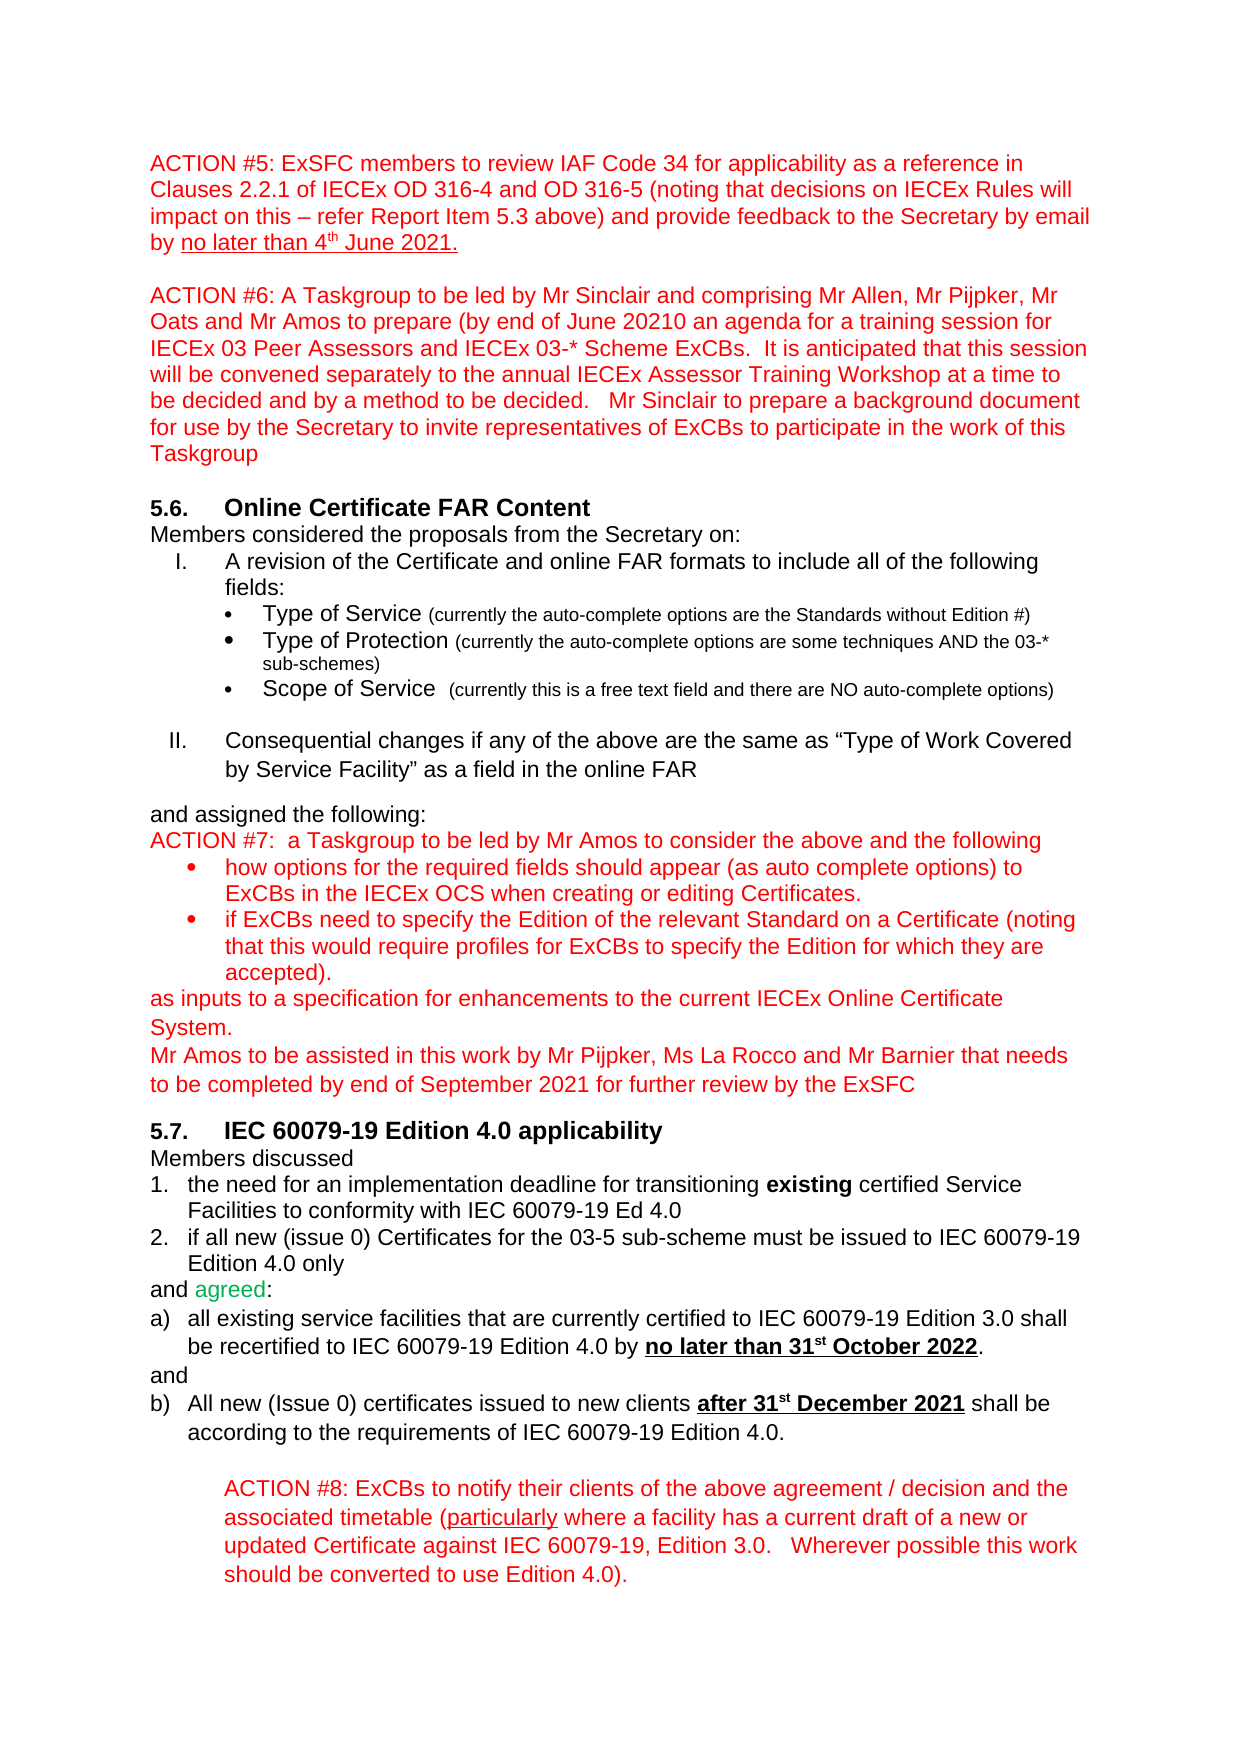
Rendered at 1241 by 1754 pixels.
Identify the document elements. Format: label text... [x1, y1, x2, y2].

text ACTION #8: ExCBs to notify their clients of the above agreement / decision and the associated timetable (particularly where a facility has a current draft of a new or updated Certificate against IEC 60079-19, Edition 3.0. Wherever possible this work should be converted to use Edition 4.0). [224, 1475, 1090, 1587]
list if all new (issue 0) Certificates for the 03-5 sub-scheme must be issued to IEC 60079-19 Edition 4.0 only [150, 1224, 1090, 1276]
list Type of Protection (currently the auto-complete options are some techniques AND the 03-* sub-schemes) [225, 627, 1090, 675]
text as inputs to a specification for enhancements to the current IECEx Online Certificate System. [150, 985, 1090, 1040]
text Online Certificate FAR Content [150, 493, 1090, 521]
text Mr Amos to be assisted in this work by Mr Pijpker, Ms La Rocco and Mr Barnier that needs to be completed by end of September 2021 for further review by the ExSFC [150, 1042, 1090, 1097]
list All new (Issue 0) certificates issued to new clients after 31st December 2021 shall be according to the requirements of IEC 60079-19 Edition 4.0. [150, 1390, 1090, 1445]
list A revision of the Certificate and online FAR formats to include all of the following fields: [187, 548, 1090, 600]
list how options for the required fields should appear (as auto complete options) to ExCBs in the IECEx OCS when creating or editing Certificates. [187, 854, 1090, 906]
list Consequential changes if any of the above are the same as “Type of Work Covered by Service Facility” as a field in the online FAR [187, 727, 1090, 782]
text IEC 60079-19 Edition 4.0 applicability [150, 1116, 1090, 1144]
text Members discussed [150, 1144, 1090, 1171]
text ACTION #6: A Taskgroup to be led by Mr Sinclair and comprising Mr Allen, Mr Pijpker, Mr Oats and Mr Amos to prepare (by end of June 20210 an agenda for a training session for IECEx 03 Peer Assessors and IECEx 03-* Scheme ExCBs. It is anticipated that this session will be convened separately to the annual IECEx Assessor Training Workshop at a time to be decided and by a method to be decided. Mr Sinclair to prepare a background document for use by the Secretary to invite representatives of ExCBs to participate in the work of this Taskgroup [150, 282, 1090, 466]
list the need for an implementation deadline for transitioning existing certified Service Facilities to conformity with IEC 60079-19 Ed 4.0 [150, 1171, 1090, 1224]
text ACTION #7: a Taskgroup to be led by Mr Amos to consider the above and the following [150, 827, 1090, 854]
text and [150, 1362, 1090, 1388]
text ACTION #5: ExSFC members to review IAF Code 34 for applicability as a reference in Clauses 2.2.1 of IECEx OD 316-4 and OD 316-5 (noting that decisions on IECEx Rules will impact on this – refer Report Item 5.3 above) and provide feedback to the Secretary by email by no later than 4th June 2021. [150, 150, 1090, 255]
list Type of Service (currently the auto-complete options are the Standards without Edition #) [225, 600, 1090, 627]
list all existing service facilities that are currently certified to IEC 60079-19 Edition 3.0 shall be recertified to IEC 60079-19 Edition 4.0 by no later than 31st October 2022. [150, 1305, 1090, 1359]
list Scope of Service (currently this is a free text field and there are NO auto-complete options) [225, 675, 1090, 701]
text and agreed: [150, 1276, 1090, 1303]
text and assigned the following: [150, 801, 1090, 827]
list if ExCBs need to specify the Edition of the relevant Standard on a Certificate (noting that this would require profiles for ExCBs to specify the Edition for which they are accepted). [187, 906, 1090, 985]
text Members considered the proposals from the Secretary on: [150, 521, 1090, 548]
